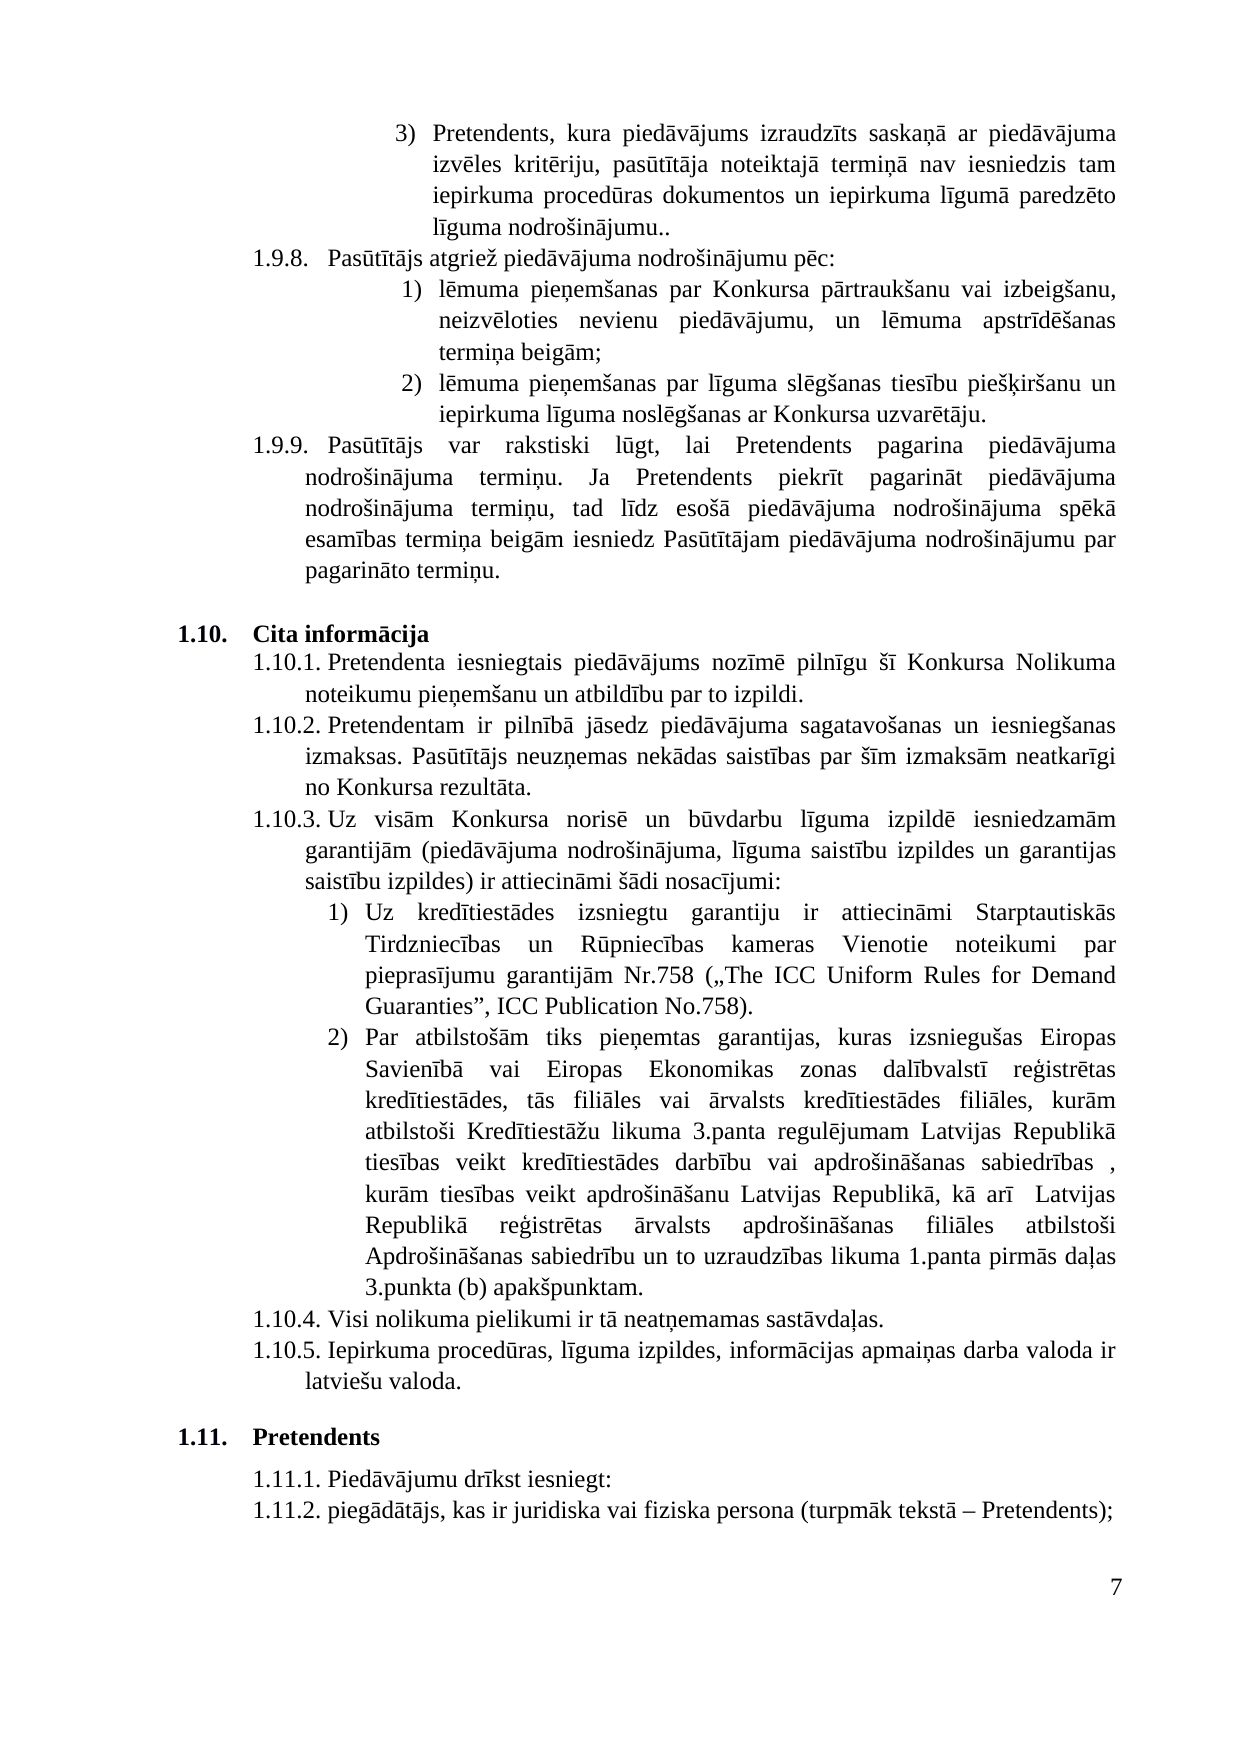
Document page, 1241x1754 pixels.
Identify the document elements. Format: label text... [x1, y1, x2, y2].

list lēmuma pieņemšanas par līguma slēgšanas tiesību piešķiršanu un iepirkuma līguma noslēgšanas ar Konkursa uzvarētāju. [401, 368, 1117, 428]
list Uz visām Konkursa norisē un būvdarbu līguma izpildē iesniedzamām garantijām (piedāvājuma nodrošinājuma, līguma saistību izpildes un garantijas saistību izpildes) ir attiecināmi šādi nosacījumi: [252, 804, 1117, 895]
list Pasūtītājs atgriež piedāvājuma nodrošinājumu pēc: [252, 243, 1117, 272]
list lēmuma pieņemšanas par Konkursa pārtraukšanu vai izbeigšanu, neizvēloties nevienu piedāvājumu, un lēmuma apstrīdēšanas termiņa beigām; [401, 274, 1117, 366]
list Par atbilstošām tiks pieņemtas garantijas, kuras izsniegušas Eiropas Savienībā vai Eiropas Ekonomikas zonas dalībvalstī reģistrētas kredītiestādes, tās filiāles vai ārvalsts kredītiestādes filiāles, kurām atbilstoši Kredītiestāžu likuma 3.panta regulējumam Latvijas Republikā tiesības veikt kredītiestādes darbību vai apdrošināšanas sabiedrības , kurām tiesības veikt apdrošināšanu Latvijas Republikā, kā arī Latvijas Republikā reģistrētas ārvalsts apdrošināšanas filiāles atbilstoši Apdrošināšanas sabiedrību un to uzraudzības likuma 1.panta pirmās daļas 3.punkta (b) apakšpunktam. [327, 1022, 1117, 1301]
list piegādātājs, kas ir juridiska vai fiziska persona (turpmāk tekstā – Pretendents); [252, 1495, 1117, 1524]
list Piedāvājumu drīkst iesniegt: [252, 1464, 1117, 1492]
list Iepirkuma procedūras, līguma izpildes, informācijas apmaiņas darba valoda ir latviešu valoda. [252, 1335, 1117, 1395]
list Pretendenta iesniegtais piedāvājums nozīmē pilnīgu šī Konkursa Nolikuma noteikumu pieņemšanu un atbildību par to izpildi. [252, 647, 1117, 707]
list Pretendentam ir pilnībā jāsedz piedāvājuma sagatavošanas un iesniegšanas izmaksas. Pasūtītājs neuzņemas nekādas saistības par šīm izmaksām neatkarīgi no Konkursa rezultāta. [252, 710, 1117, 801]
list Visi nolikuma pielikumi ir tā neatņemamas sastāvdaļas. [252, 1304, 1117, 1332]
list Pretendents [177, 1422, 1122, 1451]
list Pasūtītājs var rakstiski lūgt, lai Pretendents pagarina piedāvājuma nodrošinājuma termiņu. Ja Pretendents piekrīt pagarināt piedāvājuma nodrošinājuma termiņu, tad līdz esošā piedāvājuma nodrošinājuma spēkā esamības termiņa beigām iesniedz Pasūtītājam piedāvājuma nodrošinājumu par pagarināto termiņu. [252, 431, 1117, 584]
list Uz kredītiestādes izsniegtu garantiju ir attiecināmi Starptautiskās Tirdzniecības un Rūpniecības kameras Vienotie noteikumi par pieprasījumu garantijām Nr.758 („The ICC Uniform Rules for Demand Guaranties”, ICC Publication No.758). [327, 897, 1117, 1020]
list Pretendents, kura piedāvājums izraudzīts saskaņā ar piedāvājuma izvēles kritēriju, pasūtītāja noteiktajā termiņā nav iesniedzis tam iepirkuma procedūras dokumentos un iepirkuma līgumā paredzēto līguma nodrošinājumu.. [395, 118, 1117, 241]
list Cita informācija [177, 619, 1122, 647]
